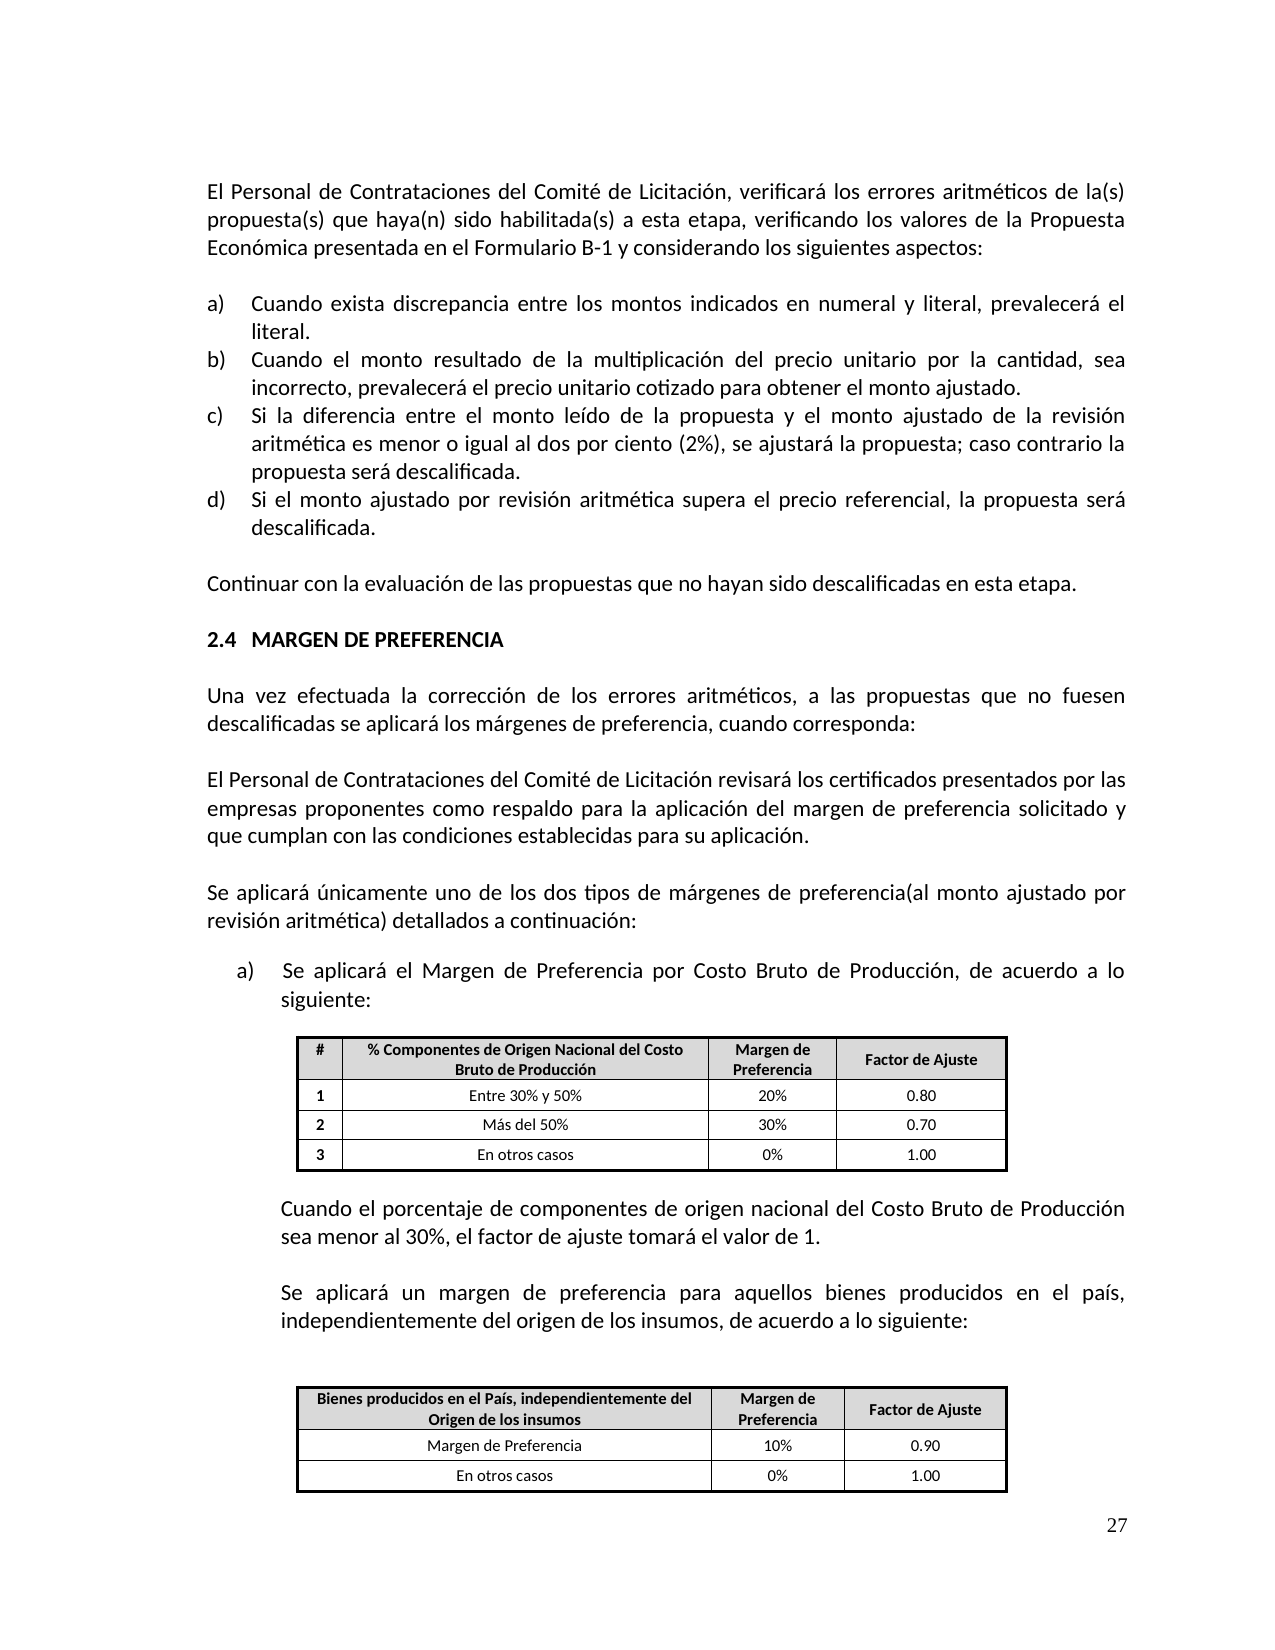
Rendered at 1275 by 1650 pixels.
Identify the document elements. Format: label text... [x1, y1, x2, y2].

table_cell 1.00 [837, 1140, 1005, 1168]
table_cell 0.70 [837, 1111, 1005, 1139]
table_cell 1.00 [845, 1461, 1005, 1490]
text Se aplicará únicamente uno de los dos tipos de márgenes de preferencia(al monto ajustado por revisión aritmética) detallados a continuación: [207, 878, 1127, 934]
table_header Factor de Ajuste [845, 1389, 1005, 1429]
list Si el monto ajustado por revisión aritmética supera el precio referencial, la propuesta será descalificada. [207, 485, 1127, 541]
list Se aplicará el Margen de Preferencia por Costo Bruto de Producción, de acuerdo a lo siguiente: [236, 957, 1127, 1013]
table_cell 0.90 [845, 1430, 1005, 1459]
list MARGEN DE PREFERENCIA [207, 626, 1127, 653]
text El Personal de Contrataciones del Comité de Licitación revisará los certificados presentados por las empresas proponentes como respaldo para la aplicación del margen de preferencia solicitado y que cumplan con las condiciones establecidas para su aplicación. [207, 766, 1127, 850]
table_cell Más del 50% [343, 1111, 708, 1139]
list Cuando exista discrepancia entre los montos indicados en numeral y literal, prevalecerá el literal. [207, 289, 1127, 345]
text El Personal de Contrataciones del Comité de Licitación, verificará los errores aritméticos de la(s) propuesta(s) que haya(n) sido habilitada(s) a esta etapa, verificando los valores de la Propuesta Económica presentada en el Formulario B-1 y considerando los siguientes aspectos: [207, 177, 1127, 261]
text Se aplicará un margen de preferencia para aquellos bienes producidos en el país, independientemente del origen de los insumos, de acuerdo a lo siguiente: [281, 1278, 1127, 1334]
table_cell 20% [709, 1080, 836, 1110]
table_header # [299, 1039, 342, 1079]
table_header Factor de Ajuste [837, 1039, 1005, 1079]
table_cell Entre 30% y 50% [343, 1080, 708, 1110]
table_cell Margen de Preferencia [299, 1430, 711, 1459]
table_header Margen de Preferencia [712, 1389, 844, 1429]
table_cell 2 [299, 1111, 342, 1139]
table_header Margen de Preferencia [709, 1039, 836, 1079]
table_header % Componentes de Origen Nacional del Costo Bruto de Producción [343, 1039, 708, 1079]
table_cell 0% [709, 1140, 836, 1168]
table_cell 3 [299, 1140, 342, 1168]
table_cell 1 [299, 1080, 342, 1110]
text Continuar con la evaluación de las propuestas que no hayan sido descalificadas en esta etapa. [207, 569, 1127, 597]
table_cell 0.80 [837, 1080, 1005, 1110]
table_cell 30% [709, 1111, 836, 1139]
table_cell En otros casos [343, 1140, 708, 1168]
table_cell 0% [712, 1461, 844, 1490]
list Cuando el monto resultado de la multiplicación del precio unitario por la cantidad, sea incorrecto, prevalecerá el precio unitario cotizado para obtener el monto ajustado. [207, 345, 1127, 401]
table_cell En otros casos [299, 1461, 711, 1490]
table_header Bienes producidos en el País, independientemente del Origen de los insumos [299, 1389, 711, 1429]
list Si la diferencia entre el monto leído de la propuesta y el monto ajustado de la revisión aritmética es menor o igual al dos por ciento (2%), se ajustará la propuesta; caso contrario la propuesta será descalificada. [207, 401, 1127, 485]
table_cell 10% [712, 1430, 844, 1459]
text Cuando el porcentaje de componentes de origen nacional del Costo Bruto de Producción sea menor al 30%, el factor de ajuste tomará el valor de 1. [281, 1194, 1127, 1251]
text Una vez efectuada la corrección de los errores aritméticos, a las propuestas que no fuesen descalificadas se aplicará los márgenes de preferencia, cuando corresponda: [207, 682, 1127, 738]
